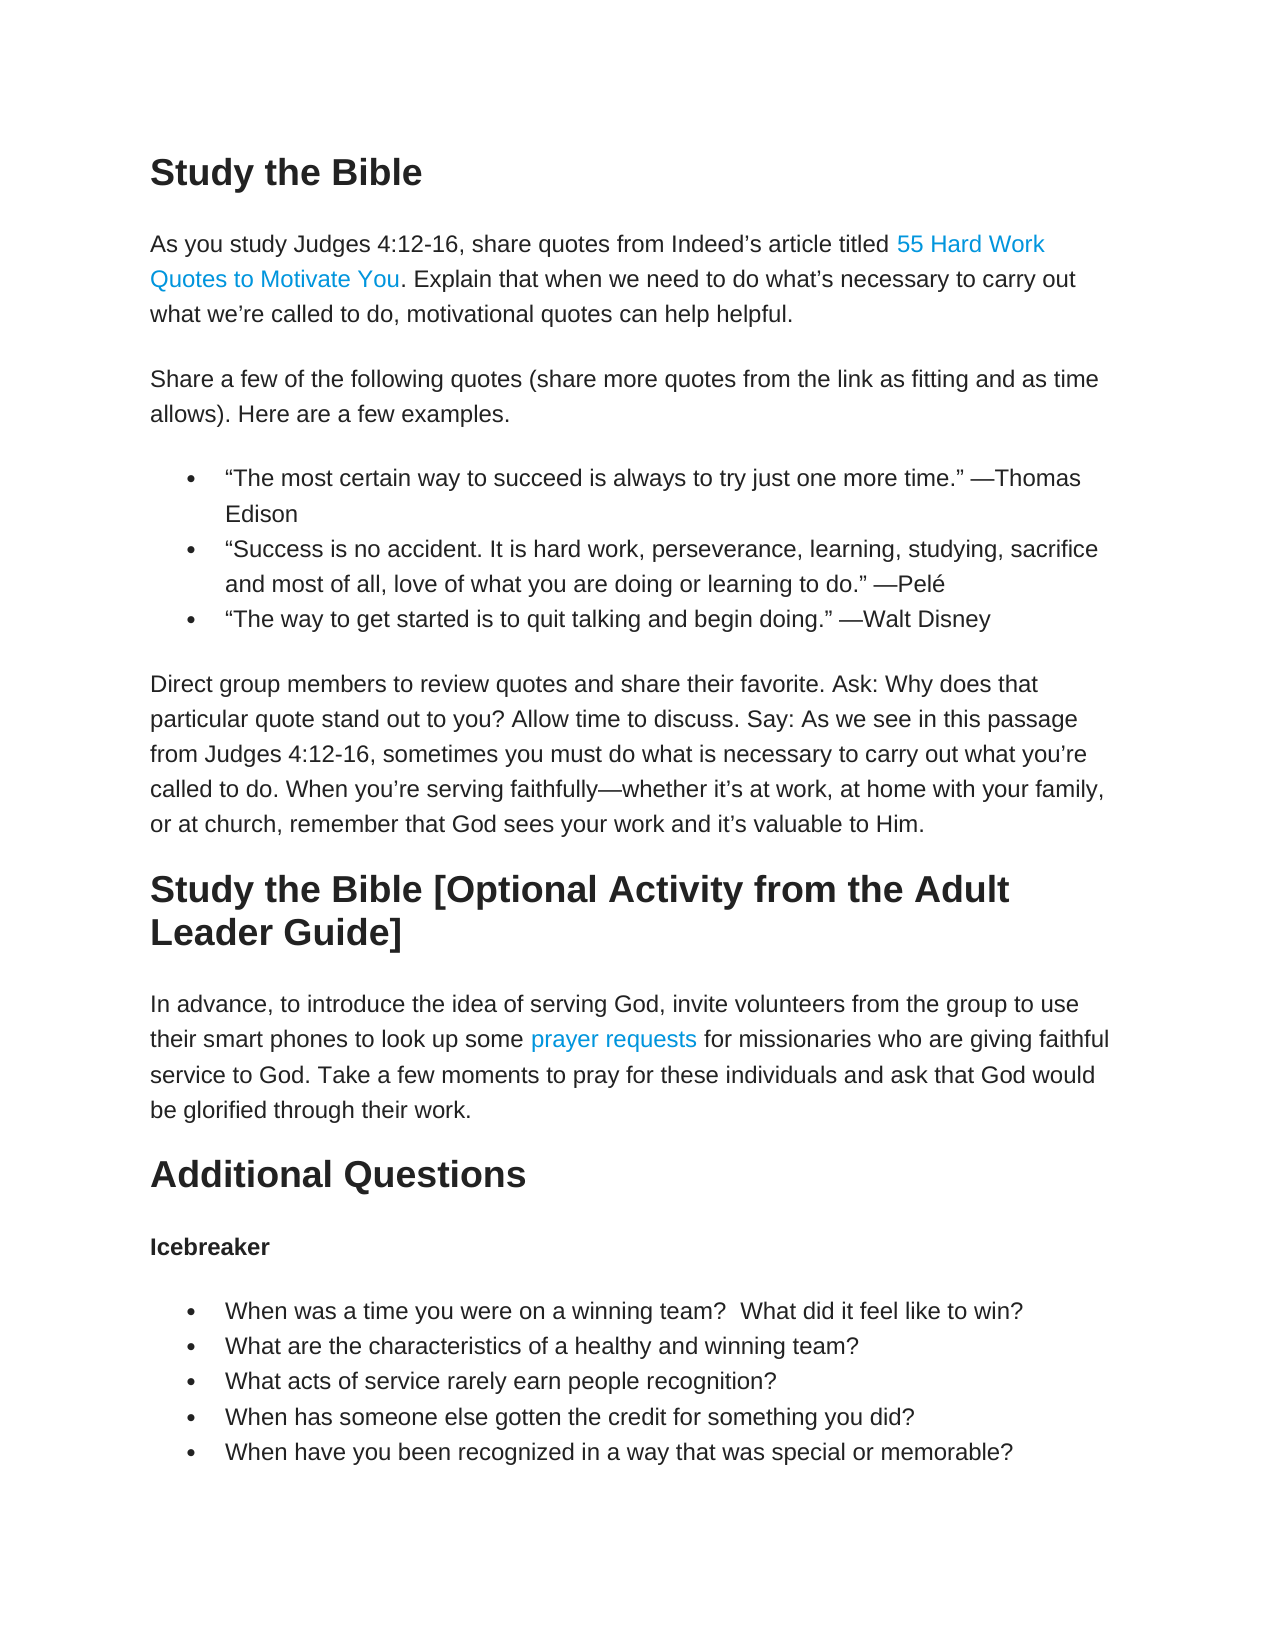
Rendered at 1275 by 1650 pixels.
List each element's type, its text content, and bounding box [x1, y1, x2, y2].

list What are the characteristics of a healthy and winning team? [187, 1324, 1125, 1359]
text As you study Judges 4:12-16, share quotes from Indeed’s article titled 55 Hard Work Quotes to Motivate You. Explain that when we need to do what’s necessary to carry out what we’re called to do, motivational quotes can help helpful. [150, 222, 1125, 328]
text Study the Bible [150, 150, 1125, 193]
text Share a few of the following quotes (share more quotes from the link as fitting and as time allows). Here are a few examples. [150, 357, 1125, 427]
list What acts of service rarely earn people recognition? [187, 1359, 1125, 1395]
list When has someone else gotten the credit for something you did? [187, 1395, 1125, 1430]
list “The way to get started is to quit talking and begin doing.” —Walt Disney [187, 597, 1125, 633]
text In advance, to introduce the idea of serving God, invite volunteers from the group to use their smart phones to look up some prayer requests for missionaries who are giving faithful service to God. Take a few moments to pray for these individuals and ask that God would be glorified through their work. [150, 982, 1125, 1123]
list When was a time you were on a winning team? What did it feel like to win? [187, 1289, 1125, 1324]
list When have you been recognized in a way that was special or memorable? [187, 1430, 1125, 1465]
text Study the Bible [Optional Activity from the Adult Leader Guide] [150, 867, 1125, 953]
text Icebreaker [150, 1225, 1125, 1260]
list “Success is no accident. It is hard work, perseverance, learning, studying, sacrifice and most of all, love of what you are doing or learning to do.” —Pelé [187, 527, 1125, 597]
list “The most certain way to succeed is always to try just one more time.” —Thomas Edison [187, 457, 1125, 527]
text Additional Questions [150, 1152, 1125, 1196]
text Direct group members to review quotes and share their favorite. Ask: Why does that particular quote stand out to you? Allow time to discuss. Say: As we see in this passage from Judges 4:12-16, sometimes you must do what is necessary to carry out what you’re called to do. When you’re serving faithfully—whether it’s at work, at home with your family, or at church, remember that God sees your work and it’s valuable to Him. [150, 662, 1125, 838]
